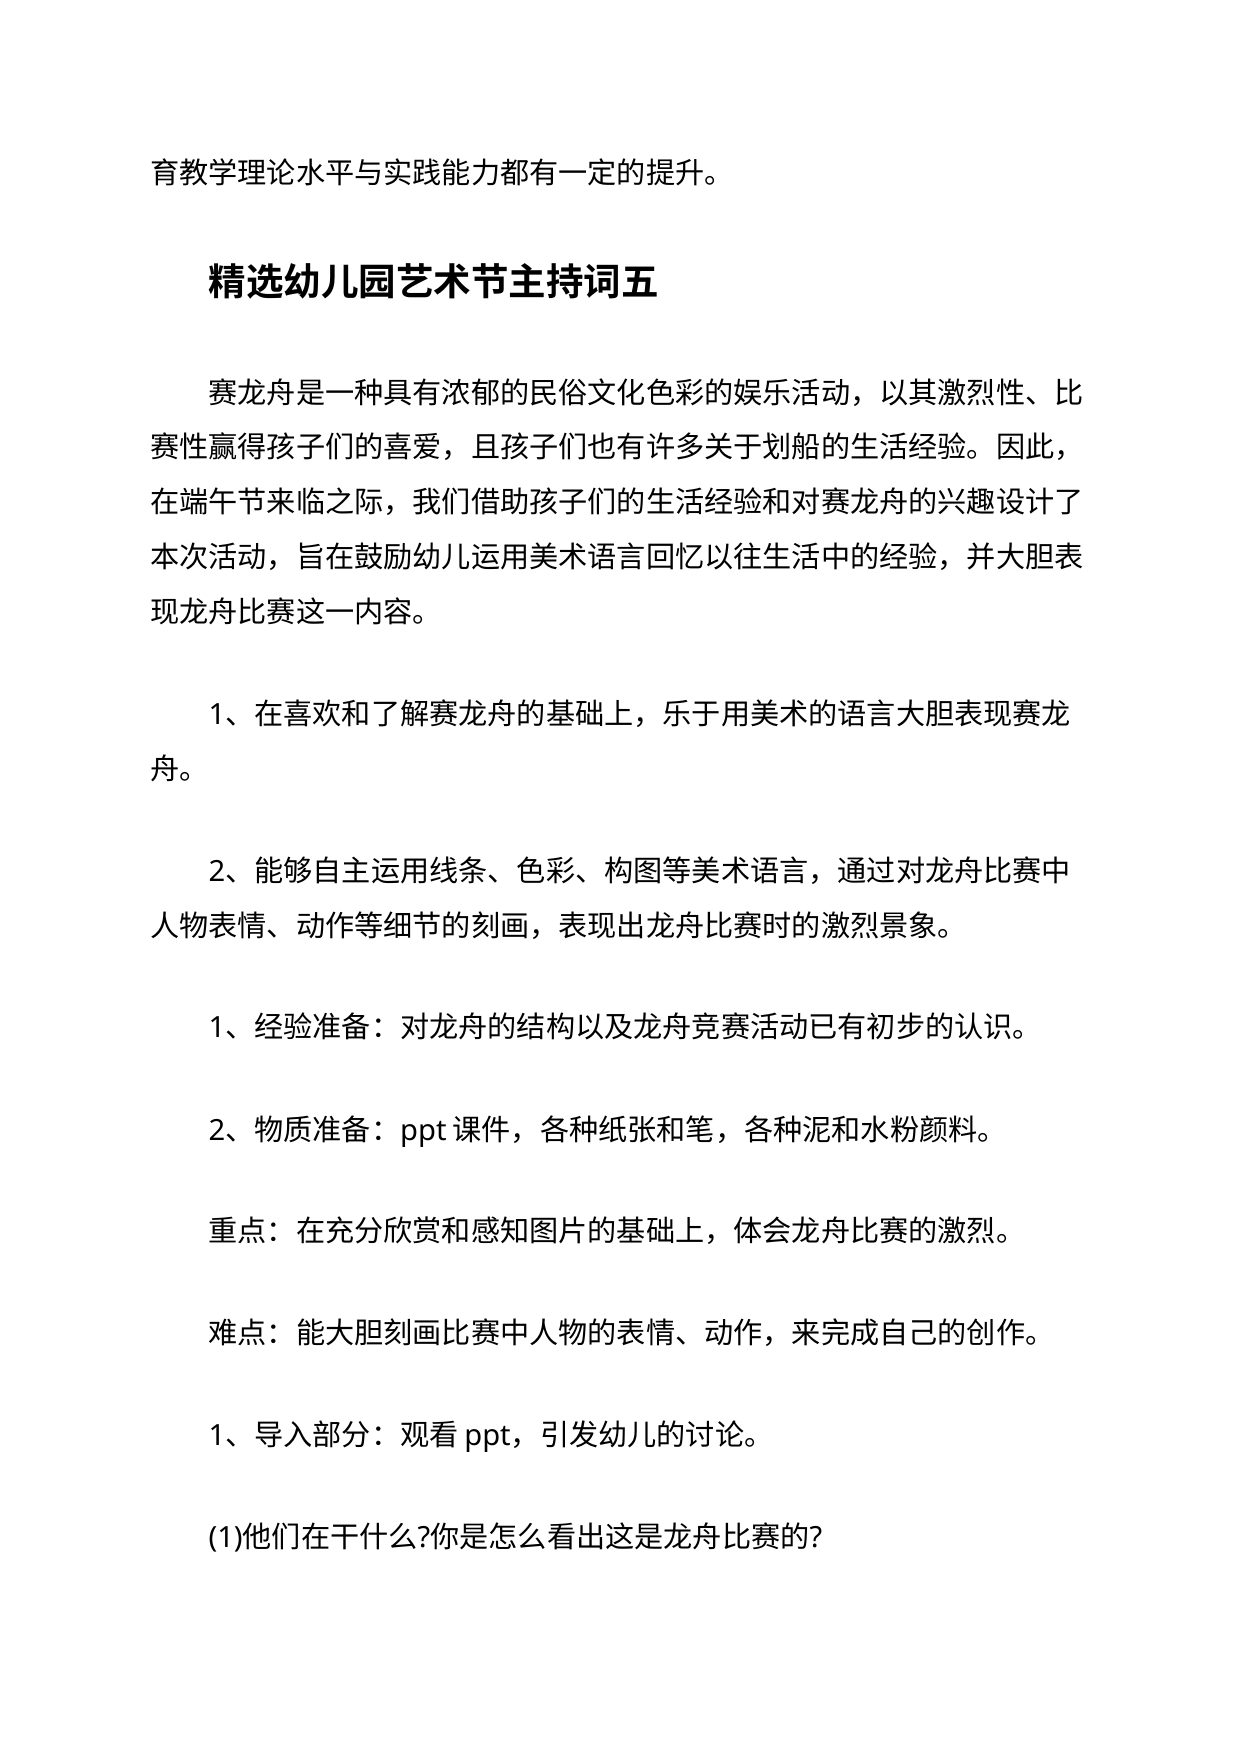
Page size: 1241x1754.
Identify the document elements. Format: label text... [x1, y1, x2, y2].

text 难点：能大胆刻画比赛中人物的表情、动作，来完成自己的创作。 [150, 1310, 1090, 1352]
text 重点：在充分欣赏和感知图片的基础上，体会龙舟比赛的激烈。 [150, 1208, 1090, 1250]
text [150, 150, 1090, 192]
text 1、导入部分：观看ppt，引发幼儿的讨论。 [150, 1412, 1090, 1454]
text 2、能够自主运用线条、色彩、构图等美术语言，通过对龙舟比赛中人物表情、动作等细节的刻画，表现出龙舟比赛时的激烈景象。 [150, 847, 1090, 944]
text 1、在喜欢和了解赛龙舟的基础上，乐于用美术的语言大胆表现赛龙舟。 [150, 691, 1090, 788]
text 2、物质准备：ppt课件，各种纸张和笔，各种泥和水粉颜料。 [150, 1106, 1090, 1148]
text 1、经验准备：对龙舟的结构以及龙舟竞赛活动已有初步的认识。 [150, 1004, 1090, 1046]
text (1)他们在干什么?你是怎么看出这是龙舟比赛的? [150, 1513, 1090, 1556]
text 赛龙舟是一种具有浓郁的民俗文化色彩的娱乐活动，以其激烈性、比赛性赢得孩子们的喜爱，且孩子们也有许多关于划船的生活经验。因此，在端午节来临之际，我们借助孩子们的生活经验和对赛龙舟的兴趣设计了本次活动，旨在鼓励幼儿运用美术语言回忆以往生活中的经验，并大胆表现龙舟比赛这一内容。 [150, 369, 1090, 631]
text 精选幼儿园艺术节主持词五 [150, 252, 1090, 306]
